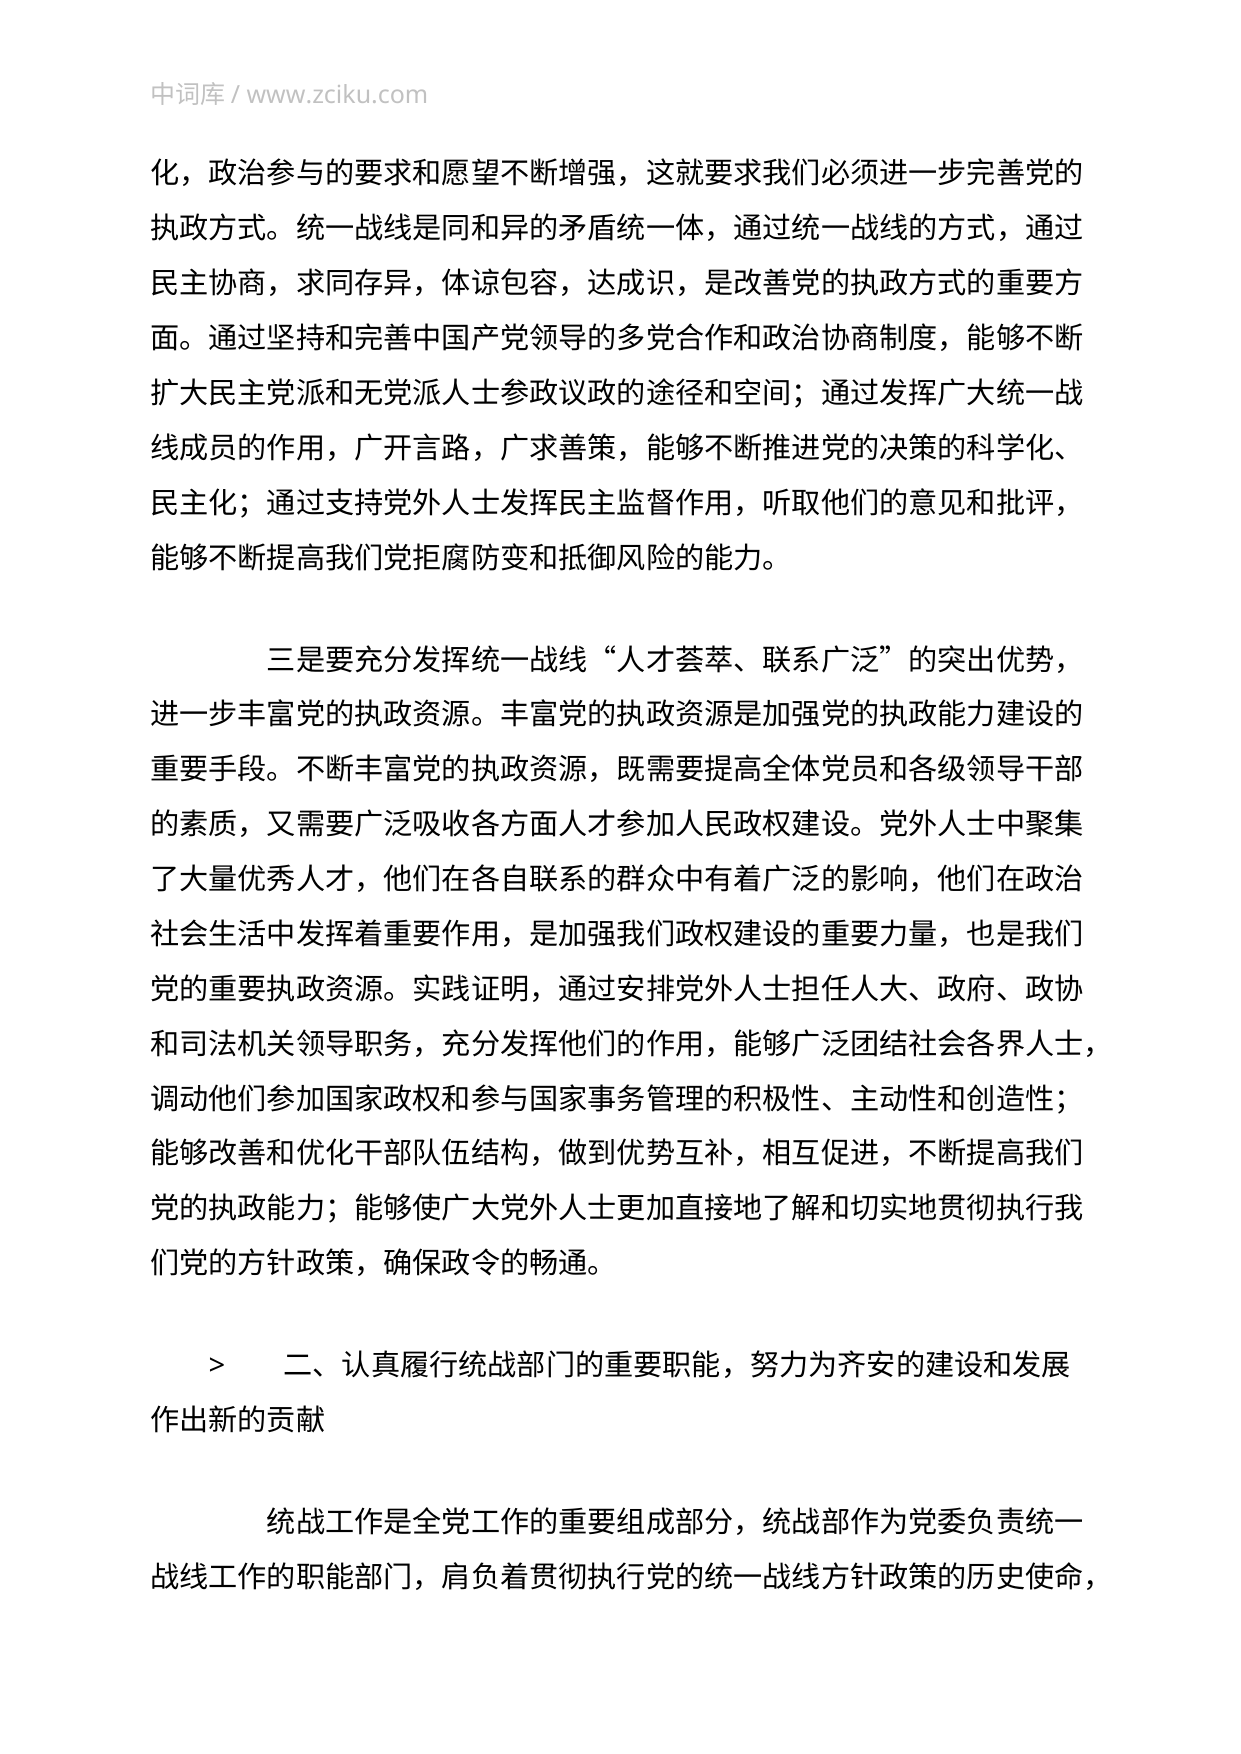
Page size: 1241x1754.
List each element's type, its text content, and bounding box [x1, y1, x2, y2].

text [150, 150, 1090, 577]
text > 二、认真履行统战部门的重要职能，努力为齐安的建设和发展作出新的贡献 [150, 1342, 1090, 1439]
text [150, 1498, 1090, 1596]
text 三是要充分发挥统一战线“人才荟萃、联系广泛”的突出优势，进一步丰富党的执政资源。丰富党的执政资源是加强党的执政能力建设的重要手段。不断丰富党的执政资源，既需要提高全体党员和各级领导干部的素质，又需要广泛吸收各方面人才参加人民政权建设。党外人士中聚集了大量优秀人才，他们在各自联系的群众中有着广泛的影响，他们在政治社会生活中发挥着重要作用，是加强我们政权建设的重要力量，也是我们党的重要执政资源。实践证明，通过安排党外人士担任人大、政府、政协和司法机关领导职务，充分发挥他们的作用，能够广泛团结社会各界人士，调动他们参加国家政权和参与国家事务管理的积极性、主动性和创造性；能够改善和优化干部队伍结构，做到优势互补，相互促进，不断提高我们党的执政能力；能够使广大党外人士更加直接地了解和切实地贯彻执行我们党的方针政策，确保政令的畅通。 [150, 636, 1090, 1282]
